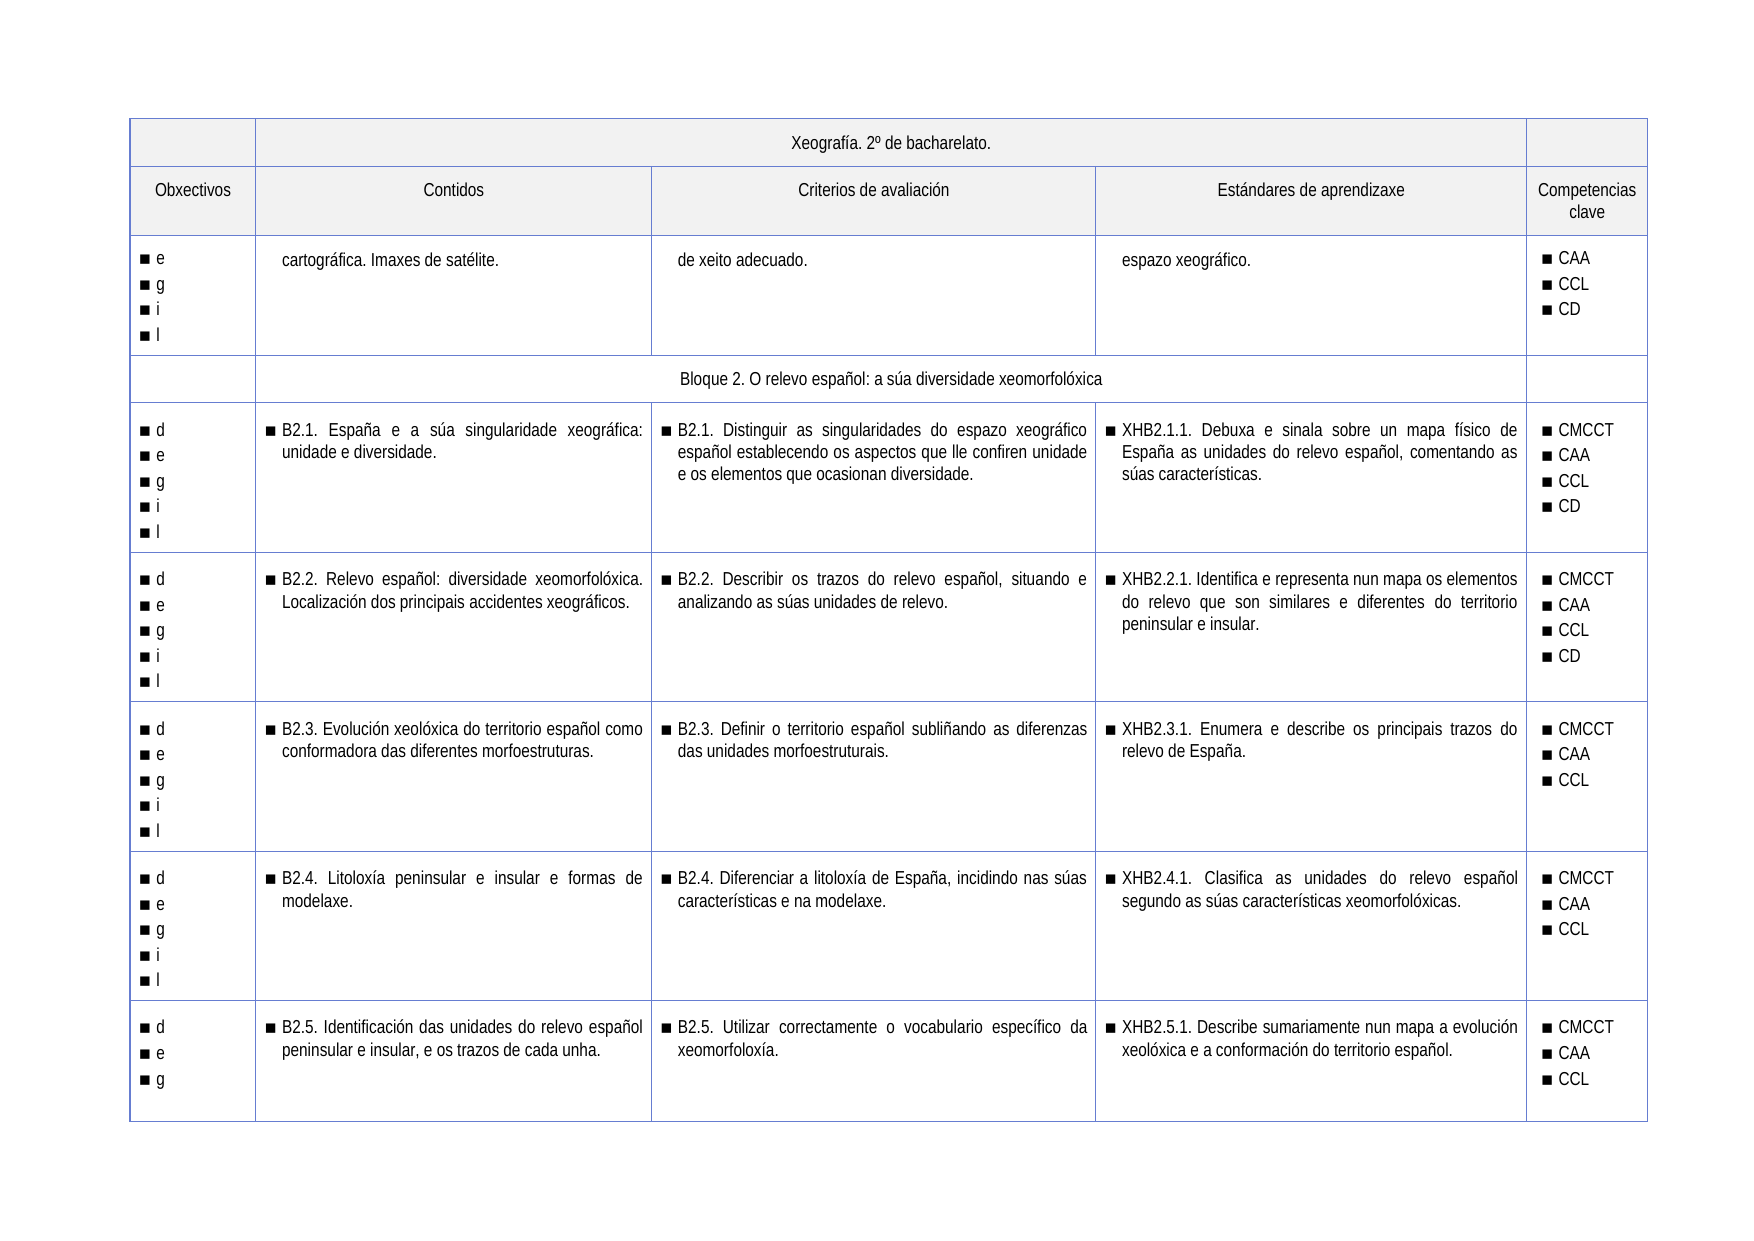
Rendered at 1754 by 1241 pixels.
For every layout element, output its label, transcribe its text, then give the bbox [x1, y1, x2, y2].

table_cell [1096, 236, 1526, 355]
table_header Xeografía. 2º de bacharelato. [256, 119, 1526, 166]
table_cell d e g i l [131, 236, 255, 355]
table_cell Estándares de aprendizaxe [1096, 167, 1526, 235]
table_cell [652, 236, 1095, 355]
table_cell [652, 1001, 1095, 1121]
table_cell [131, 356, 255, 402]
table_cell CMCCT CAA CCL [1527, 852, 1647, 1000]
table_header [131, 119, 255, 166]
table_cell B2.4. Diferenciar a litoloxía de España, incidindo nas súas características e na modelaxe. [652, 852, 1095, 1000]
table_cell d e g i l [131, 553, 255, 701]
table_cell CMCCT CAA CCL [1527, 702, 1647, 851]
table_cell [1096, 1001, 1526, 1121]
table_cell XHB2.3.1. Enumera e describe os principais trazos do relevo de España. [1096, 702, 1526, 851]
table_cell d e g i l [131, 852, 255, 1000]
table_cell XHB2.2.1. Identifica e representa nun mapa os elementos do relevo que son similares e diferentes do territorio peninsular e insular. [1096, 553, 1526, 701]
table_cell d e g i l [131, 1001, 255, 1121]
table_cell CMCCT CAA CCL CD [1527, 403, 1647, 552]
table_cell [256, 236, 651, 355]
table_cell [1527, 356, 1647, 402]
table_header [1527, 119, 1647, 166]
table_cell B2.2. Describir os trazos do relevo español, situando e analizando as súas unidades de relevo. [652, 553, 1095, 701]
table_cell d e g i l [131, 403, 255, 552]
table_cell Bloque 2. O relevo español: a súa diversidade xeomorfolóxica [256, 356, 1526, 402]
table_cell B2.1. Distinguir as singularidades do espazo xeográfico español establecendo os aspectos que lle confiren unidade e os elementos que ocasionan diversidade. [652, 403, 1095, 552]
table_cell d e g i l [131, 702, 255, 851]
table_cell B2.1. España e a súa singularidade xeográfica: unidade e diversidade. [256, 403, 651, 552]
table_cell Contidos [256, 167, 651, 235]
table_cell B2.3. Evolución xeolóxica do territorio español como conformadora das diferentes morfoestruturas. [256, 702, 651, 851]
table_cell CMCCT CAA CCL CD [1527, 1001, 1647, 1121]
table_cell Competencias clave [1527, 167, 1647, 235]
table_cell B2.3. Definir o territorio español subliñando as diferenzas das unidades morfoestruturais. [652, 702, 1095, 851]
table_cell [256, 1001, 651, 1121]
table_cell CMCCT CAA CCL CD [1527, 236, 1647, 355]
table_cell Obxectivos [131, 167, 255, 235]
table_cell XHB2.4.1. Clasifica as unidades do relevo español segundo as súas características xeomorfolóxicas. [1096, 852, 1526, 1000]
table_cell CMCCT CAA CCL CD [1527, 553, 1647, 701]
table_cell XHB2.1.1. Debuxa e sinala sobre un mapa físico de España as unidades do relevo español, comentando as súas características. [1096, 403, 1526, 552]
table_cell B2.2. Relevo español: diversidade xeomorfolóxica. Localización dos principais accidentes xeográficos. [256, 553, 651, 701]
table_cell B2.4. Litoloxía peninsular e insular e formas de modelaxe. [256, 852, 651, 1000]
table_cell Criterios de avaliación [652, 167, 1095, 235]
